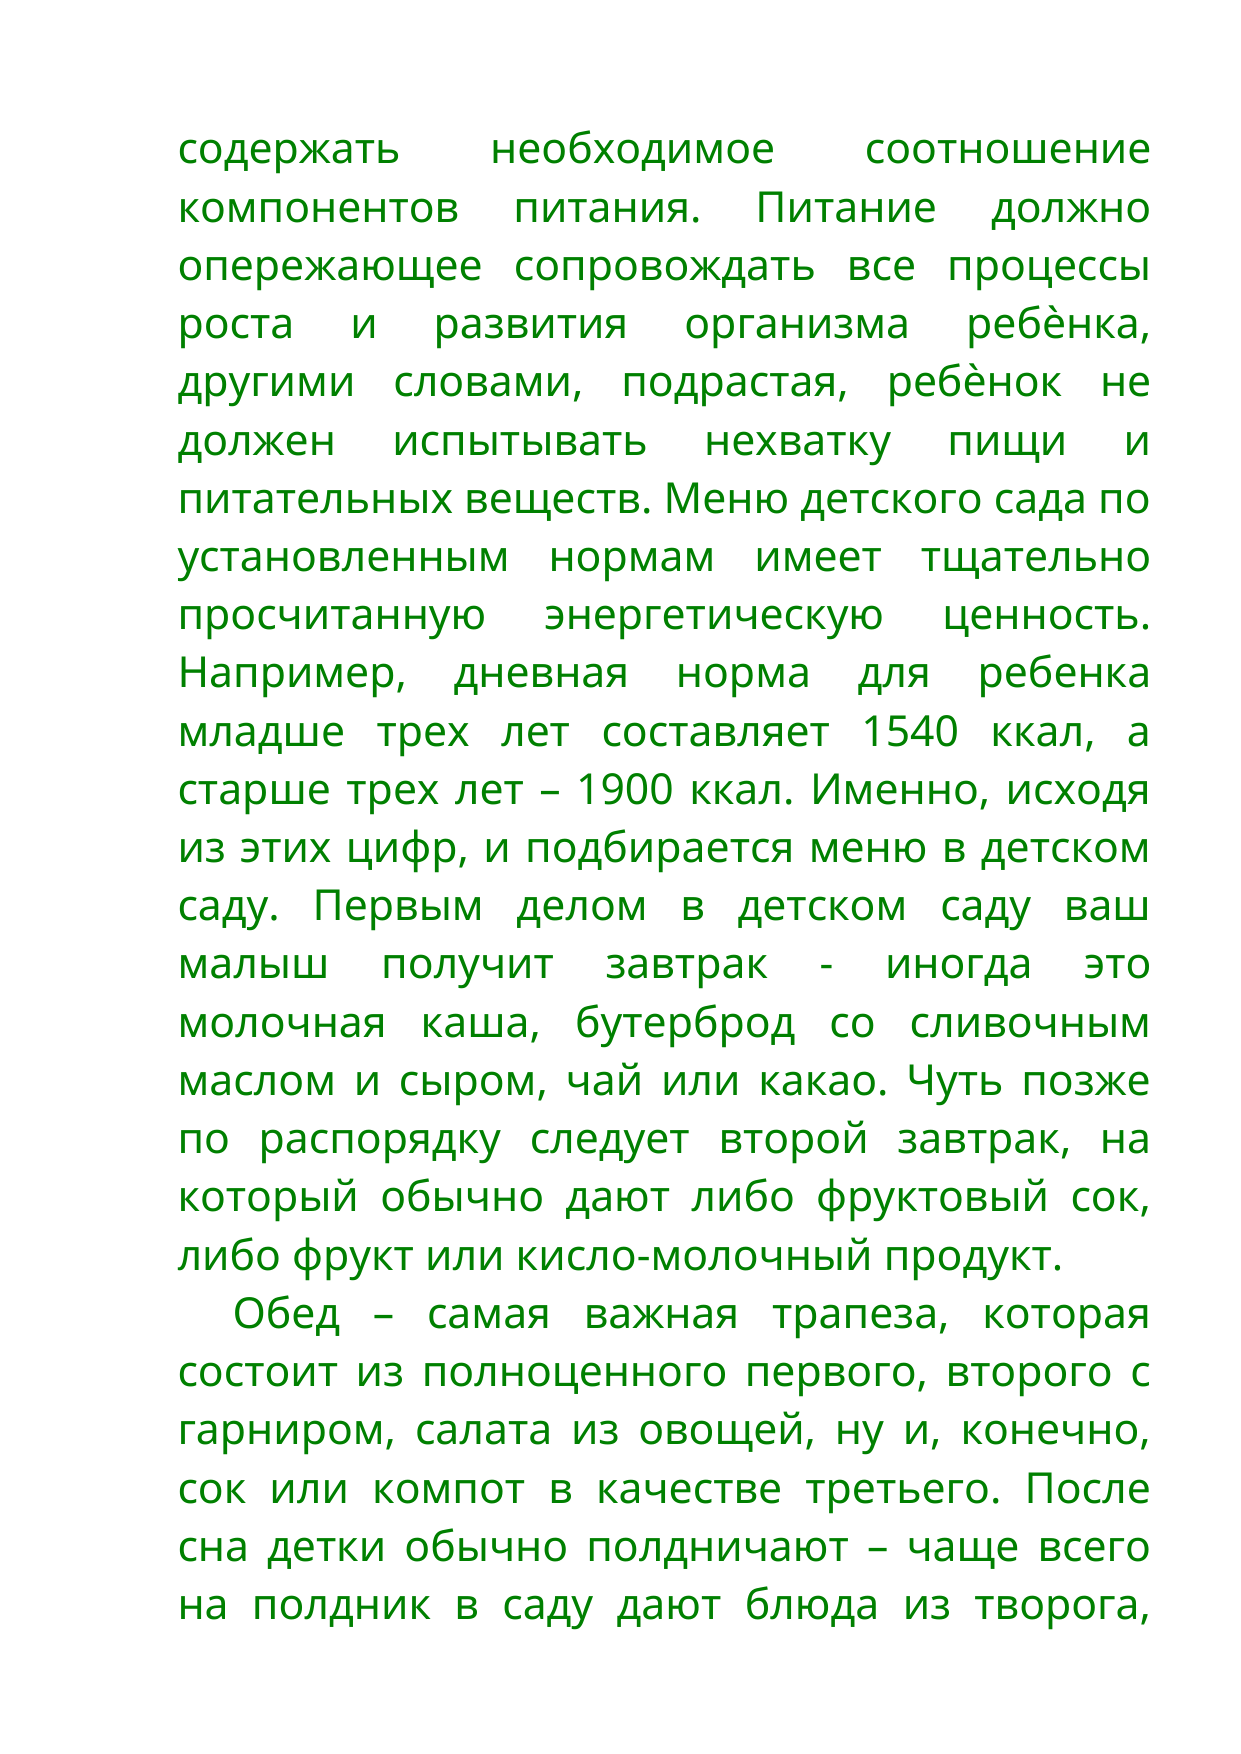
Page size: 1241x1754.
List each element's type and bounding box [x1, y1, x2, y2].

text [177, 1283, 1152, 1632]
text [177, 118, 1152, 1283]
